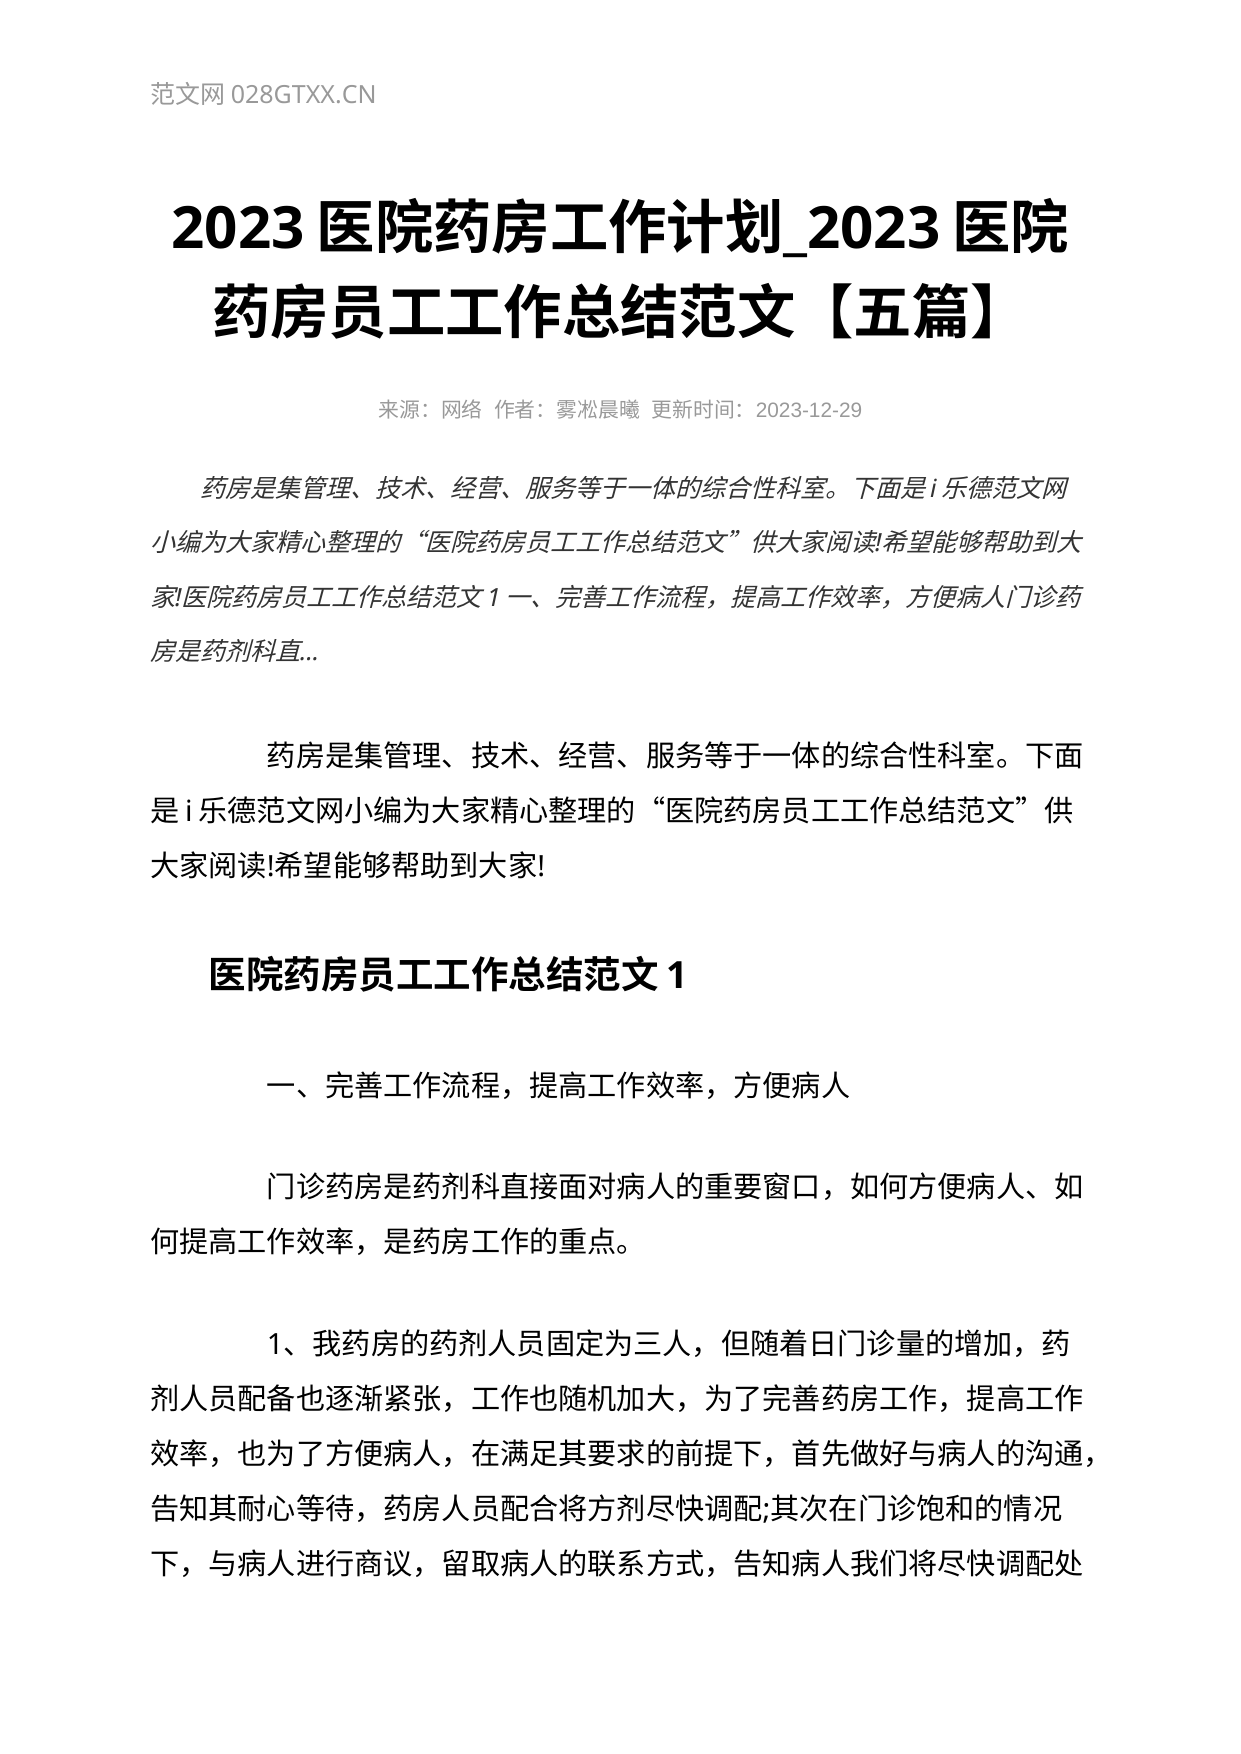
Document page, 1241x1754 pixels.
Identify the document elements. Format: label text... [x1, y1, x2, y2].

text 一、完善工作流程，提高工作效率，方便病人 [150, 1062, 1090, 1104]
subtitle 2023医院药房工作计划_2023医院药房员工工作总结范文【五篇】 [150, 181, 1090, 351]
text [150, 1321, 1090, 1583]
text 药房是集管理、技术、经营、服务等于一体的综合性科室。下面是i乐德范文网小编为大家精心整理的“医院药房员工工作总结范文”供大家阅读!希望能够帮助到大家!医院药房员工工作总结范文1一、完善工作流程，提高工作效率，方便病人门诊药房是药剂科直... [150, 468, 1090, 668]
text 来源：网络 作者：雾凇晨曦 更新时间：2023-12-29 [150, 397, 1090, 421]
text 医院药房员工工作总结范文1 [150, 944, 1090, 999]
text 门诊药房是药剂科直接面对病人的重要窗口，如何方便病人、如何提高工作效率，是药房工作的重点。 [150, 1164, 1090, 1261]
text 药房是集管理、技术、经营、服务等于一体的综合性科室。下面是i乐德范文网小编为大家精心整理的“医院药房员工工作总结范文”供大家阅读!希望能够帮助到大家! [150, 733, 1090, 885]
